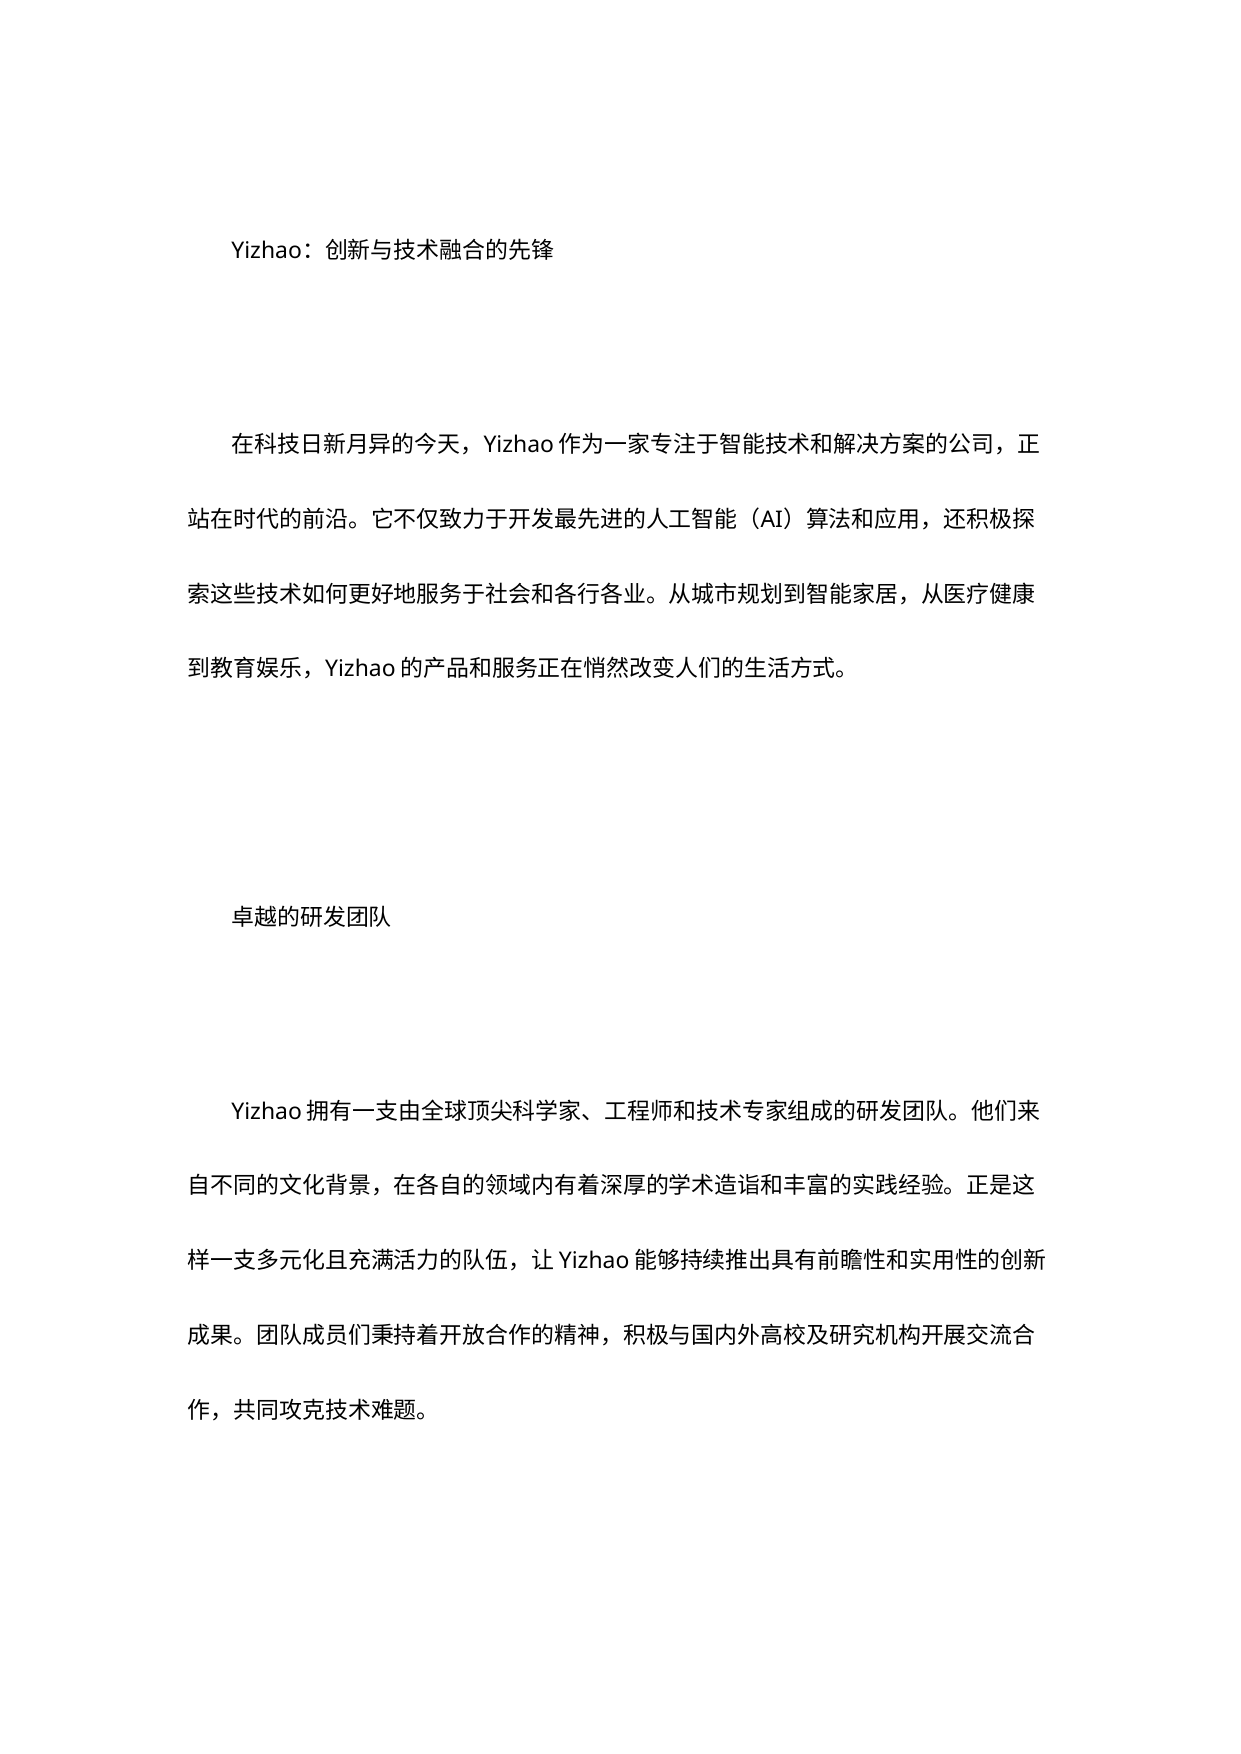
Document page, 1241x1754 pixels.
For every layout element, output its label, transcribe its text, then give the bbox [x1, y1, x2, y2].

text Yizhao：创新与技术融合的先锋 [187, 216, 1053, 281]
text Yizhao拥有一支由全球顶尖科学家、工程师和技术专家组成的研发团队。他们来自不同的文化背景，在各自的领域内有着深厚的学术造诣和丰富的实践经验。正是这样一支多元化且充满活力的队伍，让Yizhao能够持续推出具有前瞻性和实用性的创新成果。团队成员们秉持着开放合作的精神，积极与国内外高校及研究机构开展交流合作，共同攻克技术难题。 [187, 1077, 1053, 1441]
text 在科技日新月异的今天，Yizhao作为一家专注于智能技术和解决方案的公司，正站在时代的前沿。它不仅致力于开发最先进的人工智能（AI）算法和应用，还积极探索这些技术如何更好地服务于社会和各行各业。从城市规划到智能家居，从医疗健康到教育娱乐，Yizhao的产品和服务正在悄然改变人们的生活方式。 [187, 410, 1053, 699]
text 卓越的研发团队 [187, 882, 1053, 947]
